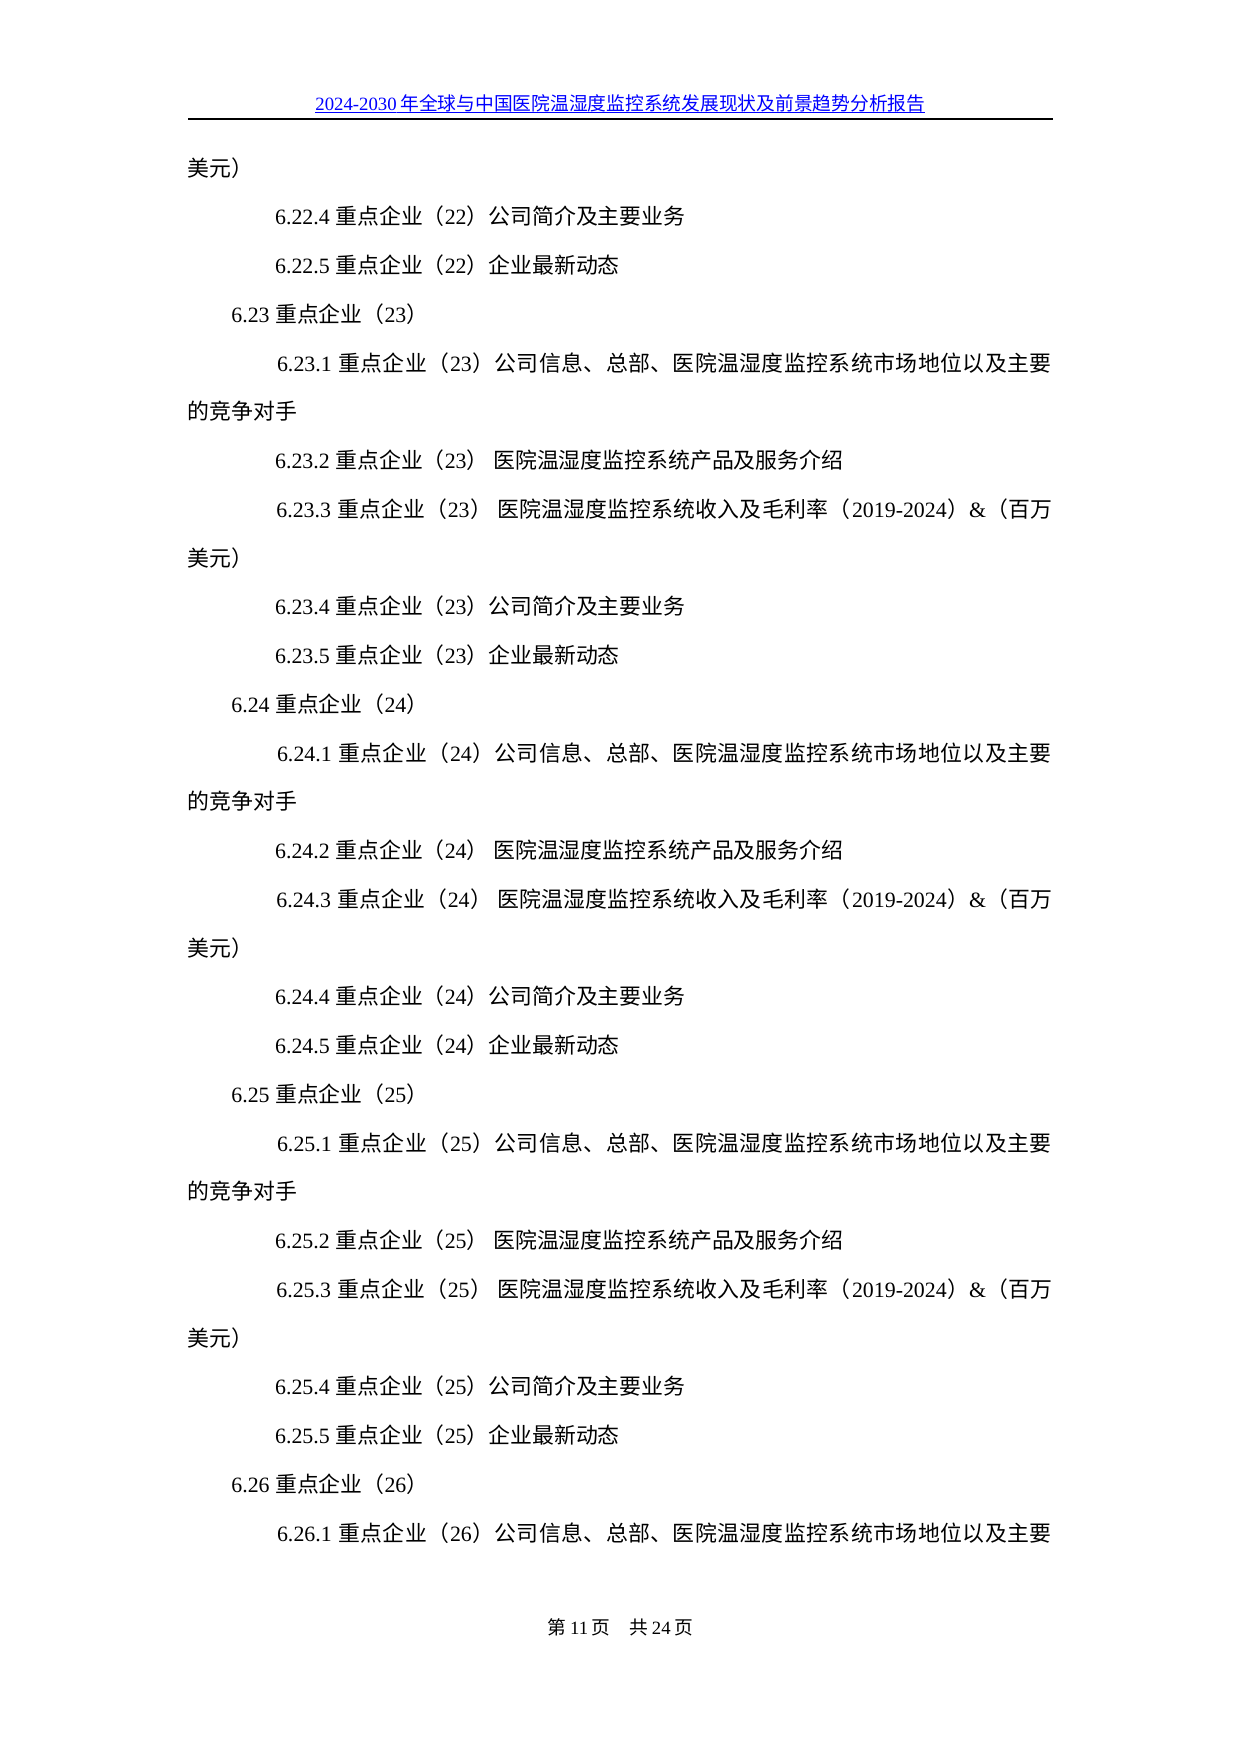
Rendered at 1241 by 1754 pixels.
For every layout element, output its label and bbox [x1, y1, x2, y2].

text [187, 150, 1053, 1548]
